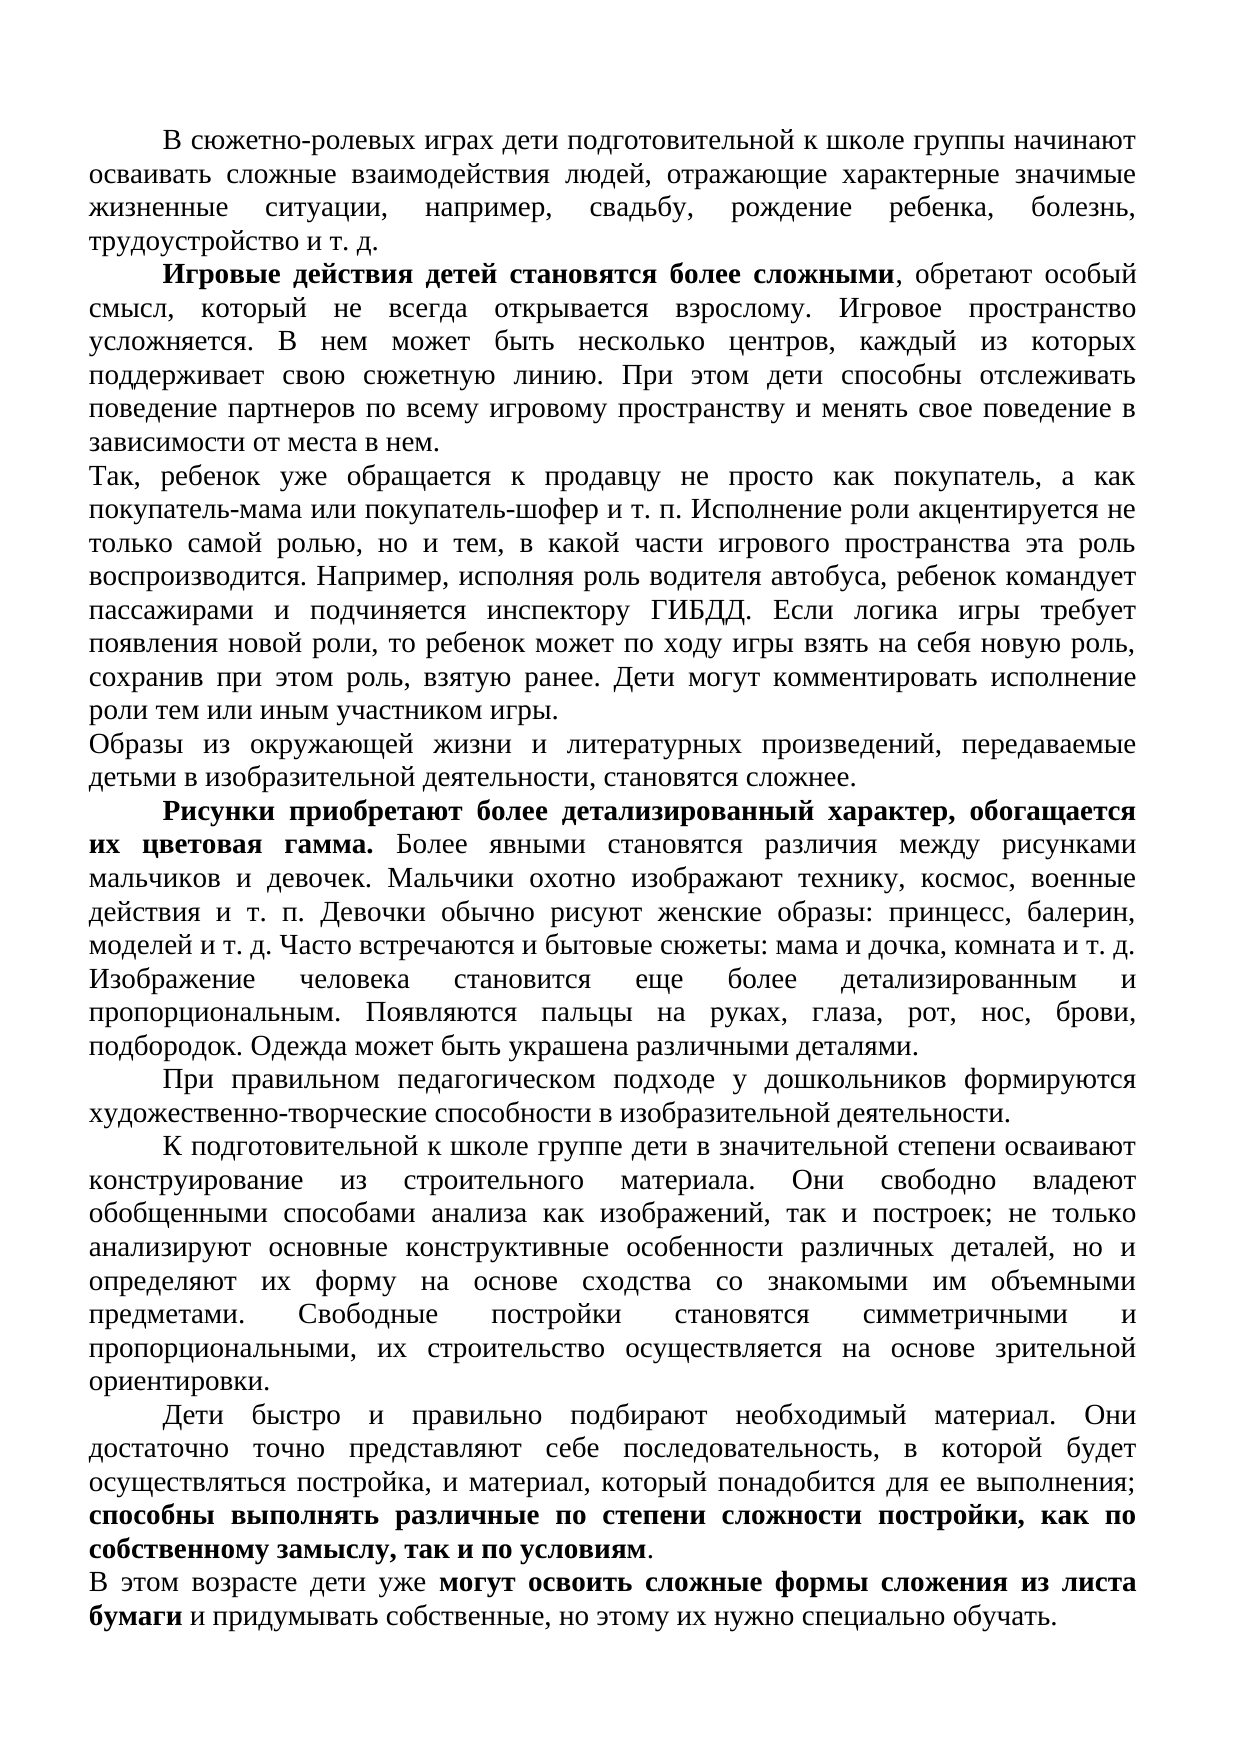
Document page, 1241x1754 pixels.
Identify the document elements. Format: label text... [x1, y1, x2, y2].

text К подготовительной к школе группе дети в значительной степени осваивают конструирование из строительного материала. Они свободно владеют обобщенными способами анализа как изображений, так и построек; не только анализируют основные конструктивные особенности различных деталей, но и определяют их форму на основе сходства со знакомыми им объемными предметами. Свободные постройки становятся симметричными и пропорциональными, их строительство осуществляется на основе зрительной ориентировки. [89, 1128, 1137, 1397]
text Дети быстро и правильно подбирают необходимый материал. Они достаточно точно представляют себе последовательность, в которой будет осуществляться постройка, и материал, который понадобится для ее выполнения; способны выполнять различные по степени сложности постройки, как по собственному замыслу, так и по условиям. [89, 1397, 1137, 1564]
text В сюжетно-ролевых играх дети подготовительной к школе группы начинают осваивать сложные взаимодействия людей, отражающие характерные значимые жизненные ситуации, например, свадьбу, рождение ребенка, болезнь, трудоустройство и т. д. [89, 122, 1137, 256]
text Так, ребенок уже обращается к продавцу не просто как покупатель, а как покупатель-мама или покупатель-шофер и т. п. Исполнение роли акцентируется не только самой ролью, но и тем, в какой части игрового пространства эта роль воспроизводится. Например, исполняя роль водителя автобуса, ребенок командует пассажирами и подчиняется инспектору ГИБДД. Если логика игры требует появления новой роли, то ребенок может по ходу игры взять на себя новую роль, сохранив при этом роль, взятую ранее. Дети могут комментировать исполнение роли тем или иным участником игры. [89, 458, 1137, 726]
text В этом возрасте дети уже могут освоить сложные формы сложения из листа бумаги и придумывать собственные, но этому их нужно специально обучать. [89, 1564, 1137, 1632]
text Рисунки приобретают более детализированный характер, обогащается их цветовая гамма. Более явными становятся различия между рисунками мальчиков и девочек. Мальчики охотно изображают технику, космос, военные действия и т. п. Девочки обычно рисуют женские образы: принцесс, балерин, моделей и т. д. Часто встречаются и бытовые сюжеты: мама и дочка, комната и т. д. [89, 793, 1137, 961]
text Изображение человека становится еще более детализированным и пропорциональным. Появляются пальцы на руках, глаза, рот, нос, брови, подбородок. Одежда может быть украшена различными деталями. [89, 961, 1137, 1061]
text Образы из окружающей жизни и литературных произведений, передаваемые детьми в изобразительной деятельности, становятся сложнее. [89, 726, 1137, 793]
text Игровые действия детей становятся более сложными, обретают особый смысл, который не всегда открывается взрослому. Игровое пространство усложняется. В нем может быть несколько центров, каждый из которых поддерживает свою сюжетную линию. При этом дети способны отслеживать поведение партнеров по всему игровому пространству и менять свое поведение в зависимости от места в нем. [89, 256, 1137, 458]
text При правильном педагогическом подходе у дошкольников формируются художественно-творческие способности в изобразительной деятельности. [89, 1061, 1137, 1128]
